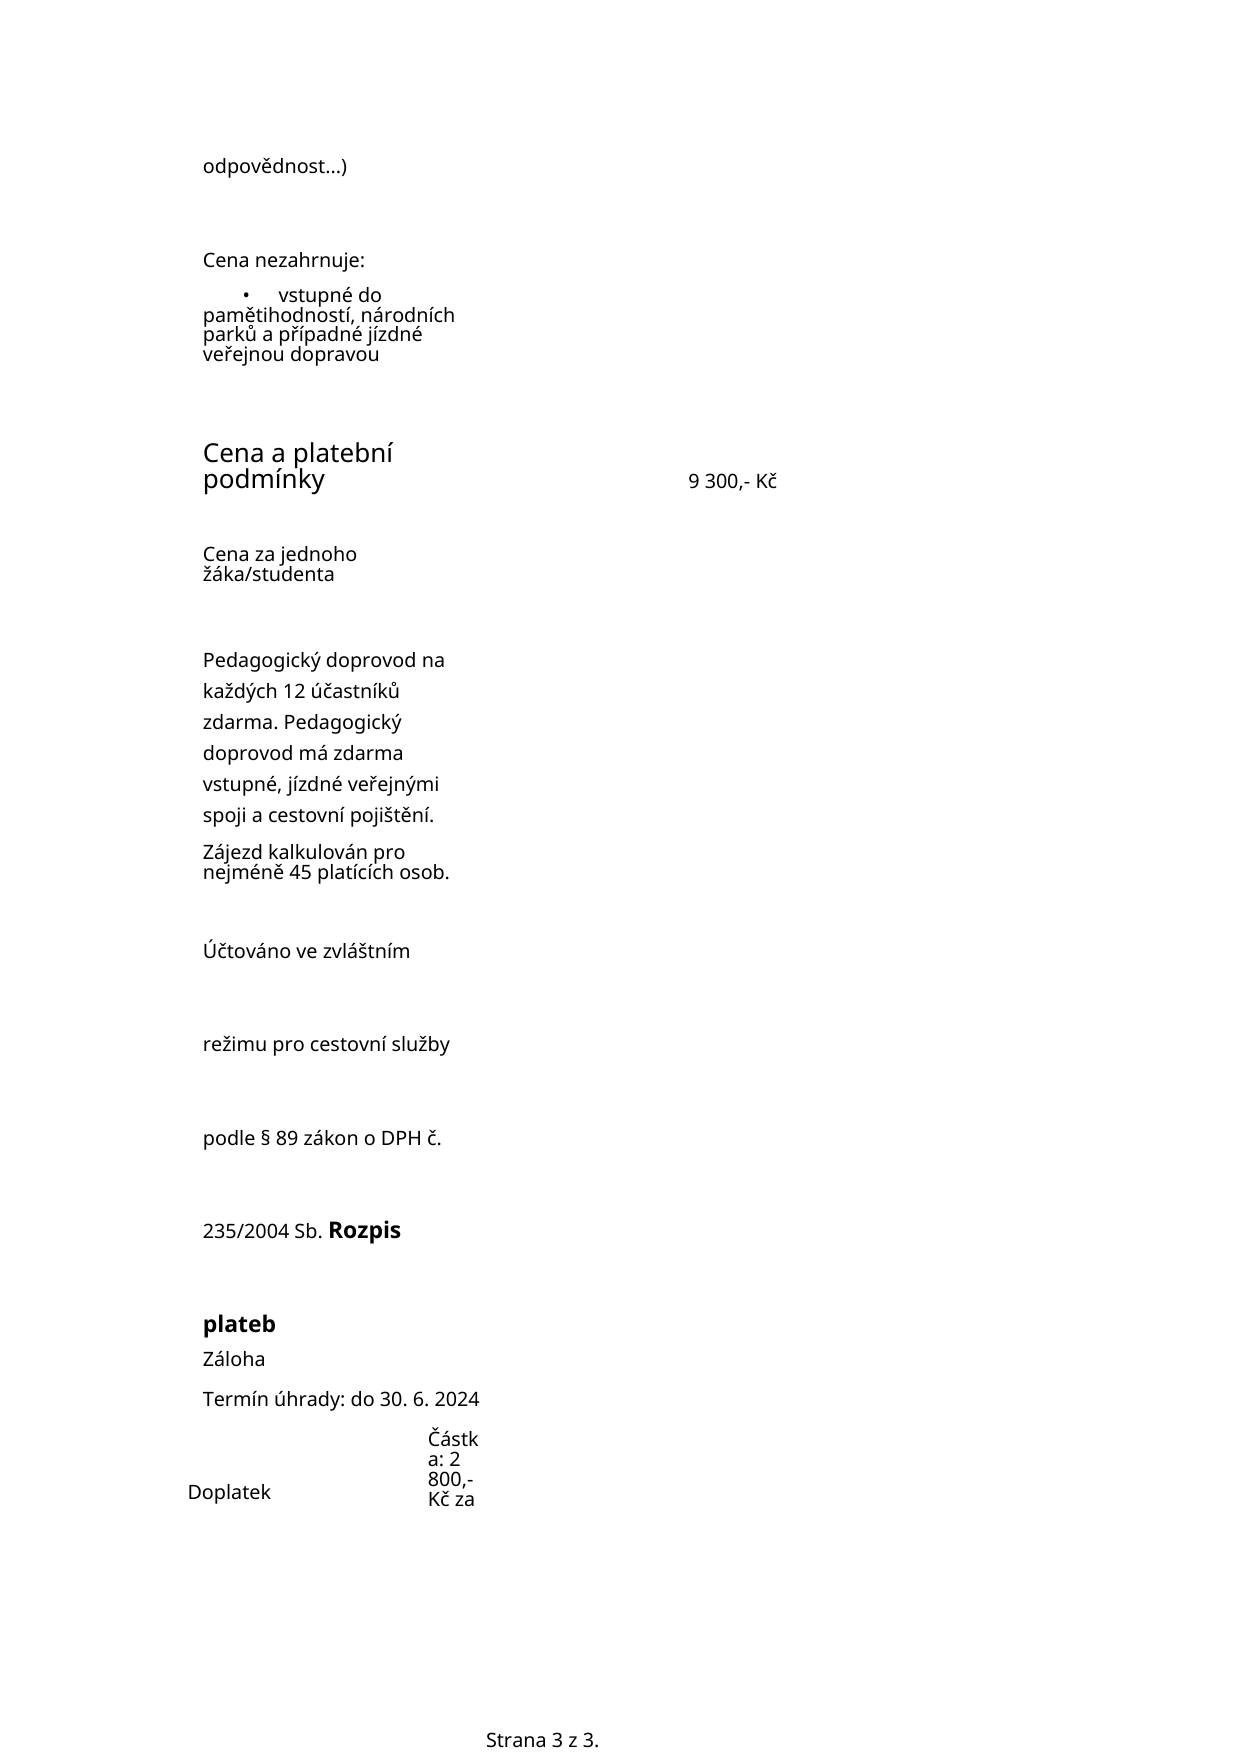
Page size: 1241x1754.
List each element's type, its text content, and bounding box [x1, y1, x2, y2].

text 9 300,- Kč [688, 472, 777, 492]
text Cena za jednoho žáka/studenta [203, 546, 488, 585]
text Účtováno ve zvláštním režimu pro cestovní služby podle § 89 zákon o DPH č. 235/2004 Sb. Rozpis plateb [203, 883, 472, 1351]
text Doplatek [187, 1484, 271, 1503]
text Cena a platební podmínky [203, 442, 488, 494]
list vstupné do pamětihodností, národních parků a případné jízdné veřejnou dopravou [203, 286, 488, 366]
text Pedagogický doprovod na každých 12 účastníků zdarma. Pedagogický doprovod má zdarma vstupné, jízdné veřejnými spoji a cestovní pojištění. [203, 642, 472, 828]
text Záloha Termín úhrady: do 30. 6. 2024 [203, 1351, 488, 1410]
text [428, 1431, 488, 1510]
text Zájezd kalkulován pro nejméně 45 platících osob. [203, 844, 488, 883]
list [203, 98, 378, 286]
